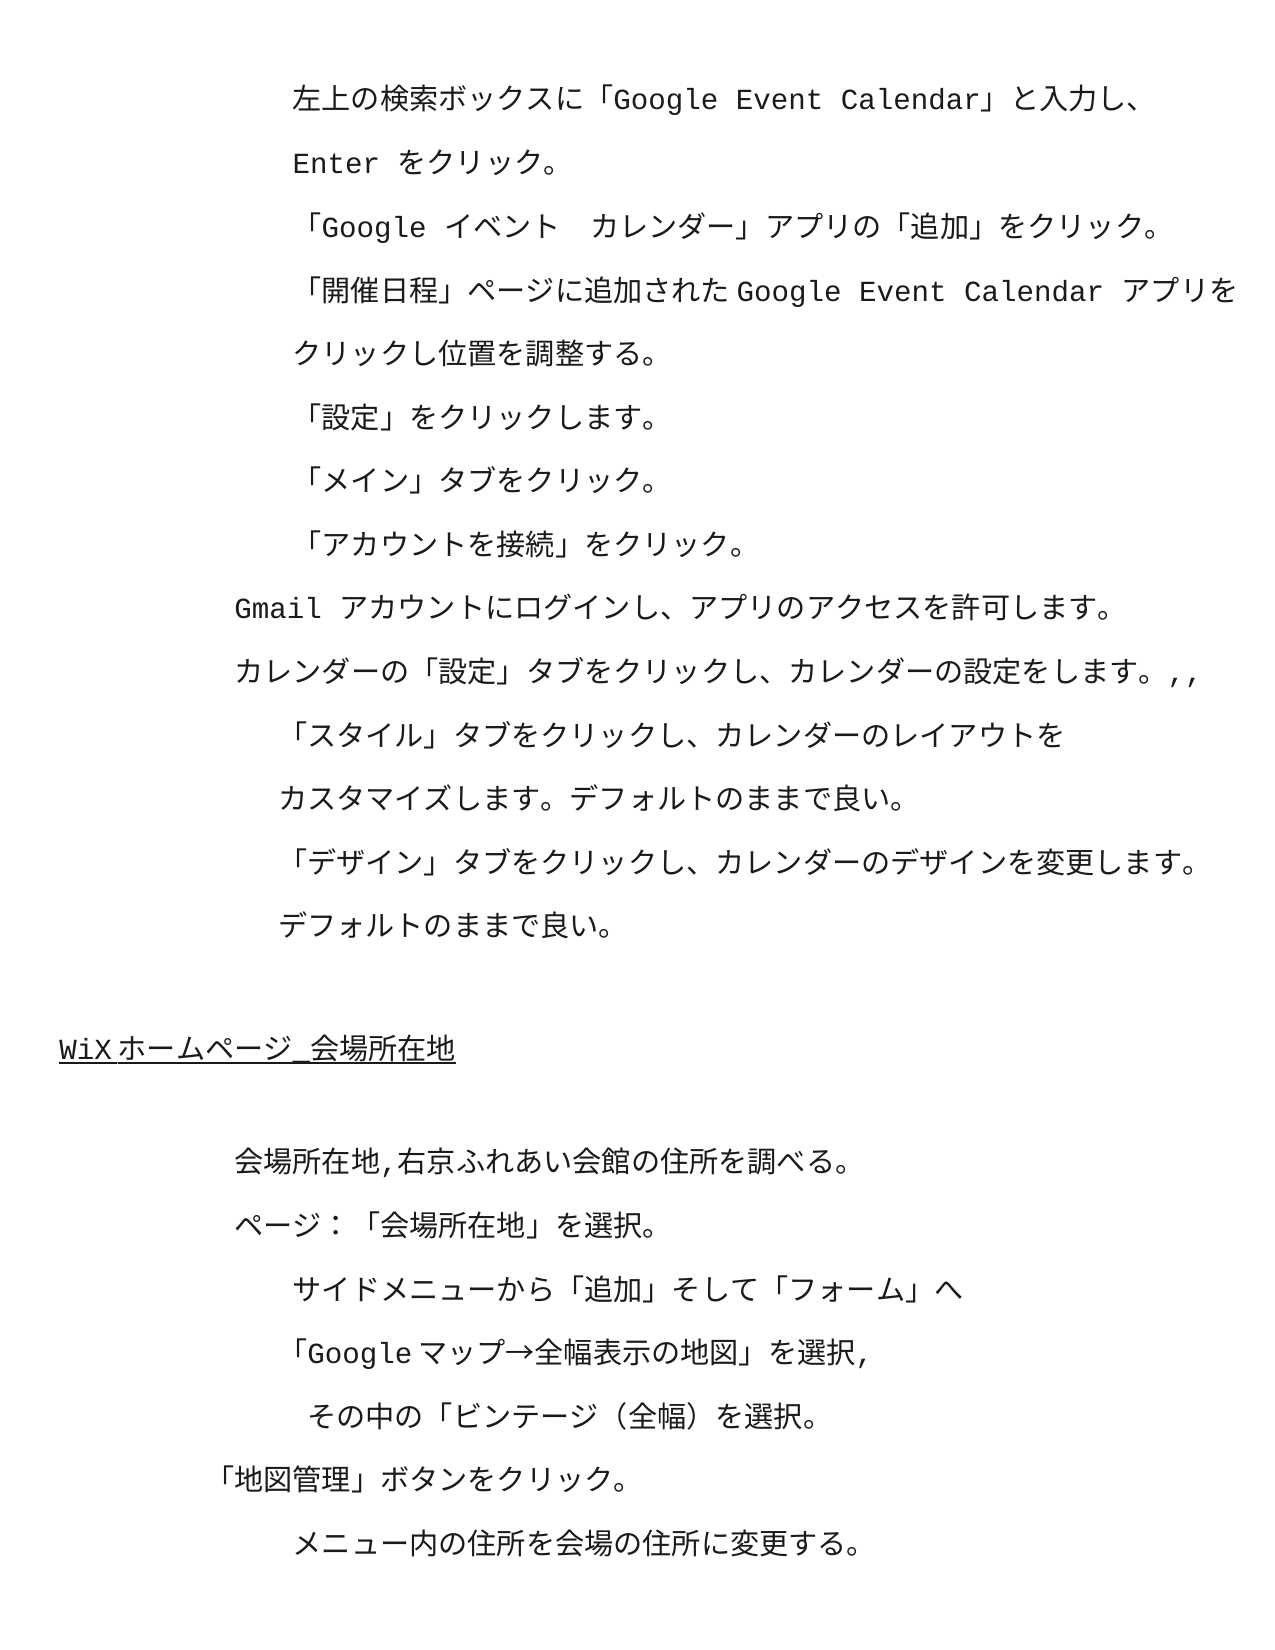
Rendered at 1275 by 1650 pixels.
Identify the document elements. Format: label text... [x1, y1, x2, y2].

text サイドメニューから「追加」そして「フォーム」へ [59, 1266, 1270, 1308]
text カレンダーの「設定」タブをクリックし、カレンダーの設定をします。,, [234, 648, 1270, 691]
text メニュー内の住所を会場の住所に変更する。 [59, 1520, 1270, 1563]
text ページ：「会場所在地」を選択。 [59, 1203, 1270, 1245]
text Enter をクリック。 [292, 139, 1270, 182]
text 「地図管理」ボタンをクリック。 [59, 1457, 1270, 1499]
text 「Google イベント カレンダー」アプリの「追加」をクリック。 [292, 203, 1270, 246]
text カスタマイズします。デフォルトのままで良い。 [278, 776, 1270, 818]
text 「アカウントを接続」をクリック。 [292, 521, 1270, 563]
text WiXホームページ_会場所在地 [59, 1026, 1270, 1068]
text 左上の検索ボックスに「Google Event Calendar」と入力し、 [292, 76, 1270, 118]
text クリックし位置を調整する。 [292, 331, 1270, 373]
text 「Googleマップ→全幅表示の地図」を選択, [59, 1330, 1270, 1372]
text 「デザイン」タブをクリックし、カレンダーのデザインを変更します。 [278, 839, 1270, 882]
text デフォルトのままで良い。 [278, 903, 1270, 945]
text 「メイン」タブをクリック。 [292, 458, 1270, 500]
text その中の「ビンテージ（全幅）を選択。 [59, 1393, 1270, 1436]
text 「スタイル」タブをクリックし、カレンダーのレイアウトを [278, 712, 1270, 755]
text 「設定」をクリックします。 [292, 394, 1270, 437]
text 会場所在地,右京ふれあい会館の住所を調べる。 [234, 1139, 1270, 1182]
text 「開催日程」ページに追加された Google Event Calendar アプリを [292, 267, 1270, 310]
text Gmail アカウントにログインし、アプリのアクセスを許可します。 [234, 585, 1270, 627]
